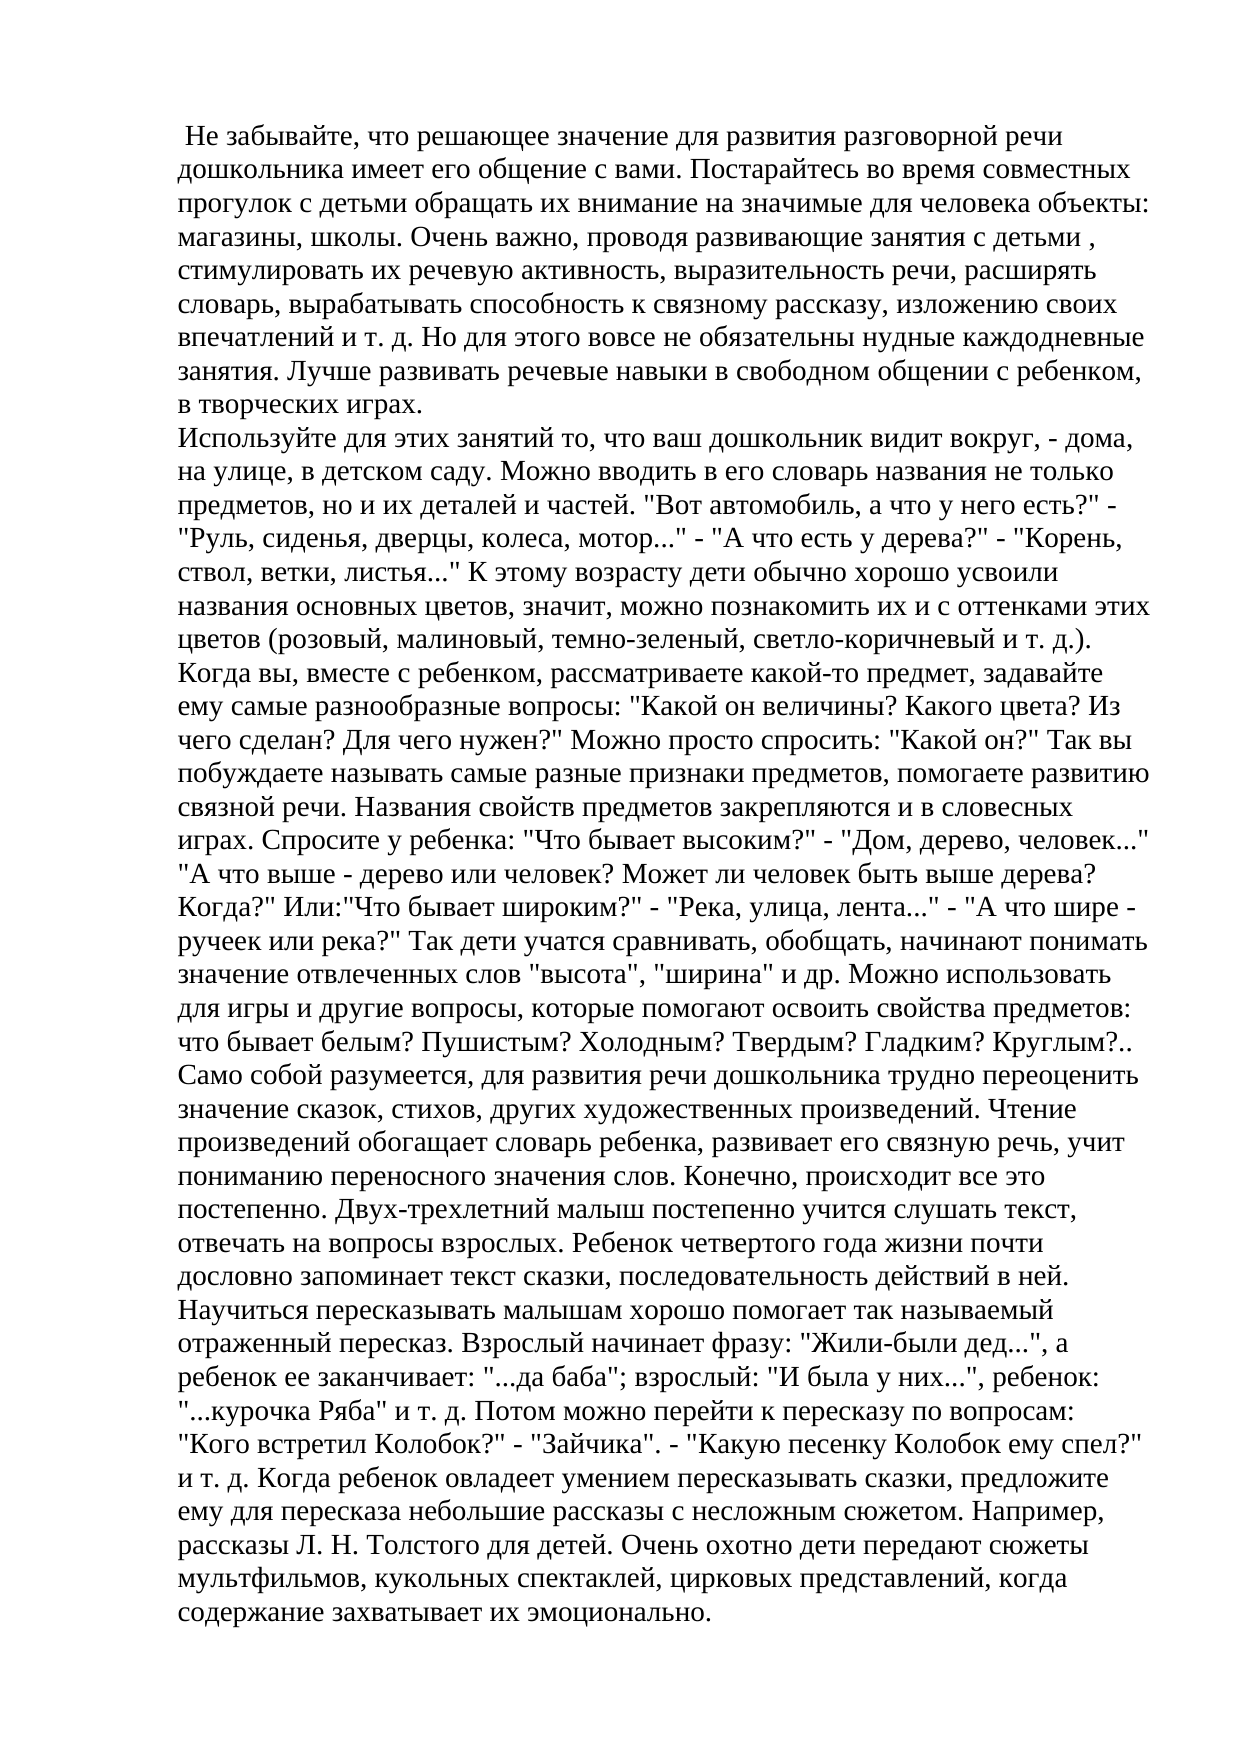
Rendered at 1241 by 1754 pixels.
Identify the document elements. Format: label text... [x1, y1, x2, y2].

text предметов, но и их деталей и частей. "Вот автомобиль, а что у него есть?" - [177, 487, 1152, 521]
text "Руль, сиденья, дверцы, колеса, мотор..." - "А что есть у дерева?" - "Корень, [177, 521, 1152, 554]
text пониманию переносного значения слов. Конечно, происходит все это [177, 1158, 1152, 1191]
text Научиться пересказывать малышам хорошо помогает так называемый [177, 1292, 1152, 1326]
text впечатлений и т. д. Но для этого вовсе не обязательны нудные каждодневные [177, 319, 1152, 353]
text прогулок с детьми обращать их внимание на значимые для человека объекты: [177, 185, 1152, 219]
text Используйте для этих занятий то, что ваш дошкольник видит вокруг, - дома, на улице, в детском саду. Можно вводить в его словарь названия не только [177, 420, 1152, 487]
text стимулировать их речевую активность, выразительность речи, расширять [177, 252, 1152, 286]
text побуждаете называть самые разные признаки предметов, помогаете развитию [177, 755, 1152, 789]
text магазины, школы. Очень важно, проводя развивающие занятия с детьми , [177, 219, 1152, 252]
text словарь, вырабатывать способность к связному рассказу, изложению своих [177, 286, 1152, 319]
text ствол, ветки, листья..." К этому возрасту дети обычно хорошо усвоили названия основных цветов, значит, можно познакомить их и с оттенками этих цветов (розовый, малиновый, темно-зеленый, светло-коричневый и т. д.). [177, 554, 1152, 655]
text значение сказок, стихов, других художественных произведений. Чтение [177, 1091, 1152, 1124]
text дошкольника имеет его общение с вами. Постарайтесь во время совместных [177, 152, 1152, 185]
text Не забывайте, что решающее значение для развития разговорной речи [177, 118, 1152, 152]
text отраженный пересказ. Взрослый начинает фразу: "Жили-были дед...", а ребенок ее заканчивает: "...да баба"; взрослый: "И была у них...", ребенок: "...курочка Ряба" и т. д. Потом можно перейти к пересказу по вопросам: "Кого встретил Колобок?" - "Зайчика". - "Какую песенку Колобок ему спел?" и т. д. Когда ребенок овладеет умением пересказывать сказки, предложите ему для пересказа небольшие рассказы с несложным сюжетом. Например, рассказы Л. Н. Толстого для детей. Очень охотно дети передают сюжеты мультфильмов, кукольных спектаклей, цирковых представлений, когда содержание захватывает их эмоционально. [177, 1326, 1152, 1627]
text Когда вы, вместе с ребенком, рассматриваете какой-то предмет, задавайте ему самые разнообразные вопросы: "Какой он величины? Какого цвета? Из чего сделан? Для чего нужен?" Можно просто спросить: "Какой он?" Так вы [177, 655, 1152, 755]
text Само собой разумеется, для развития речи дошкольника трудно переоценить [177, 1057, 1152, 1091]
text постепенно. Двух-трехлетний малыш постепенно учится слушать текст, отвечать на вопросы взрослых. Ребенок четвертого года жизни почти дословно запоминает текст сказки, последовательность действий в ней. [177, 1191, 1152, 1292]
text занятия. Лучше развивать речевые навыки в свободном общении с ребенком, в творческих играх. [177, 353, 1152, 420]
text связной речи. Названия свойств предметов закрепляются и в словесных играх. Спросите у ребенка: "Что бывает высоким?" - "Дом, дерево, человек..." "А что выше - дерево или человек? Может ли человек быть выше дерева? Когда?" Или:"Что бывает широким?" - "Река, улица, лента..." - "А что шире - ручеек или река?" Так дети учатся сравнивать, обобщать, начинают понимать значение отвлеченных слов "высота", "ширина" и др. Можно использовать для игры и другие вопросы, которые помогают освоить свойства предметов: что бывает белым? Пушистым? Холодным? Твердым? Гладким? Круглым?.. [177, 789, 1152, 1057]
text произведений обогащает словарь ребенка, развивает его связную речь, учит [177, 1124, 1152, 1158]
